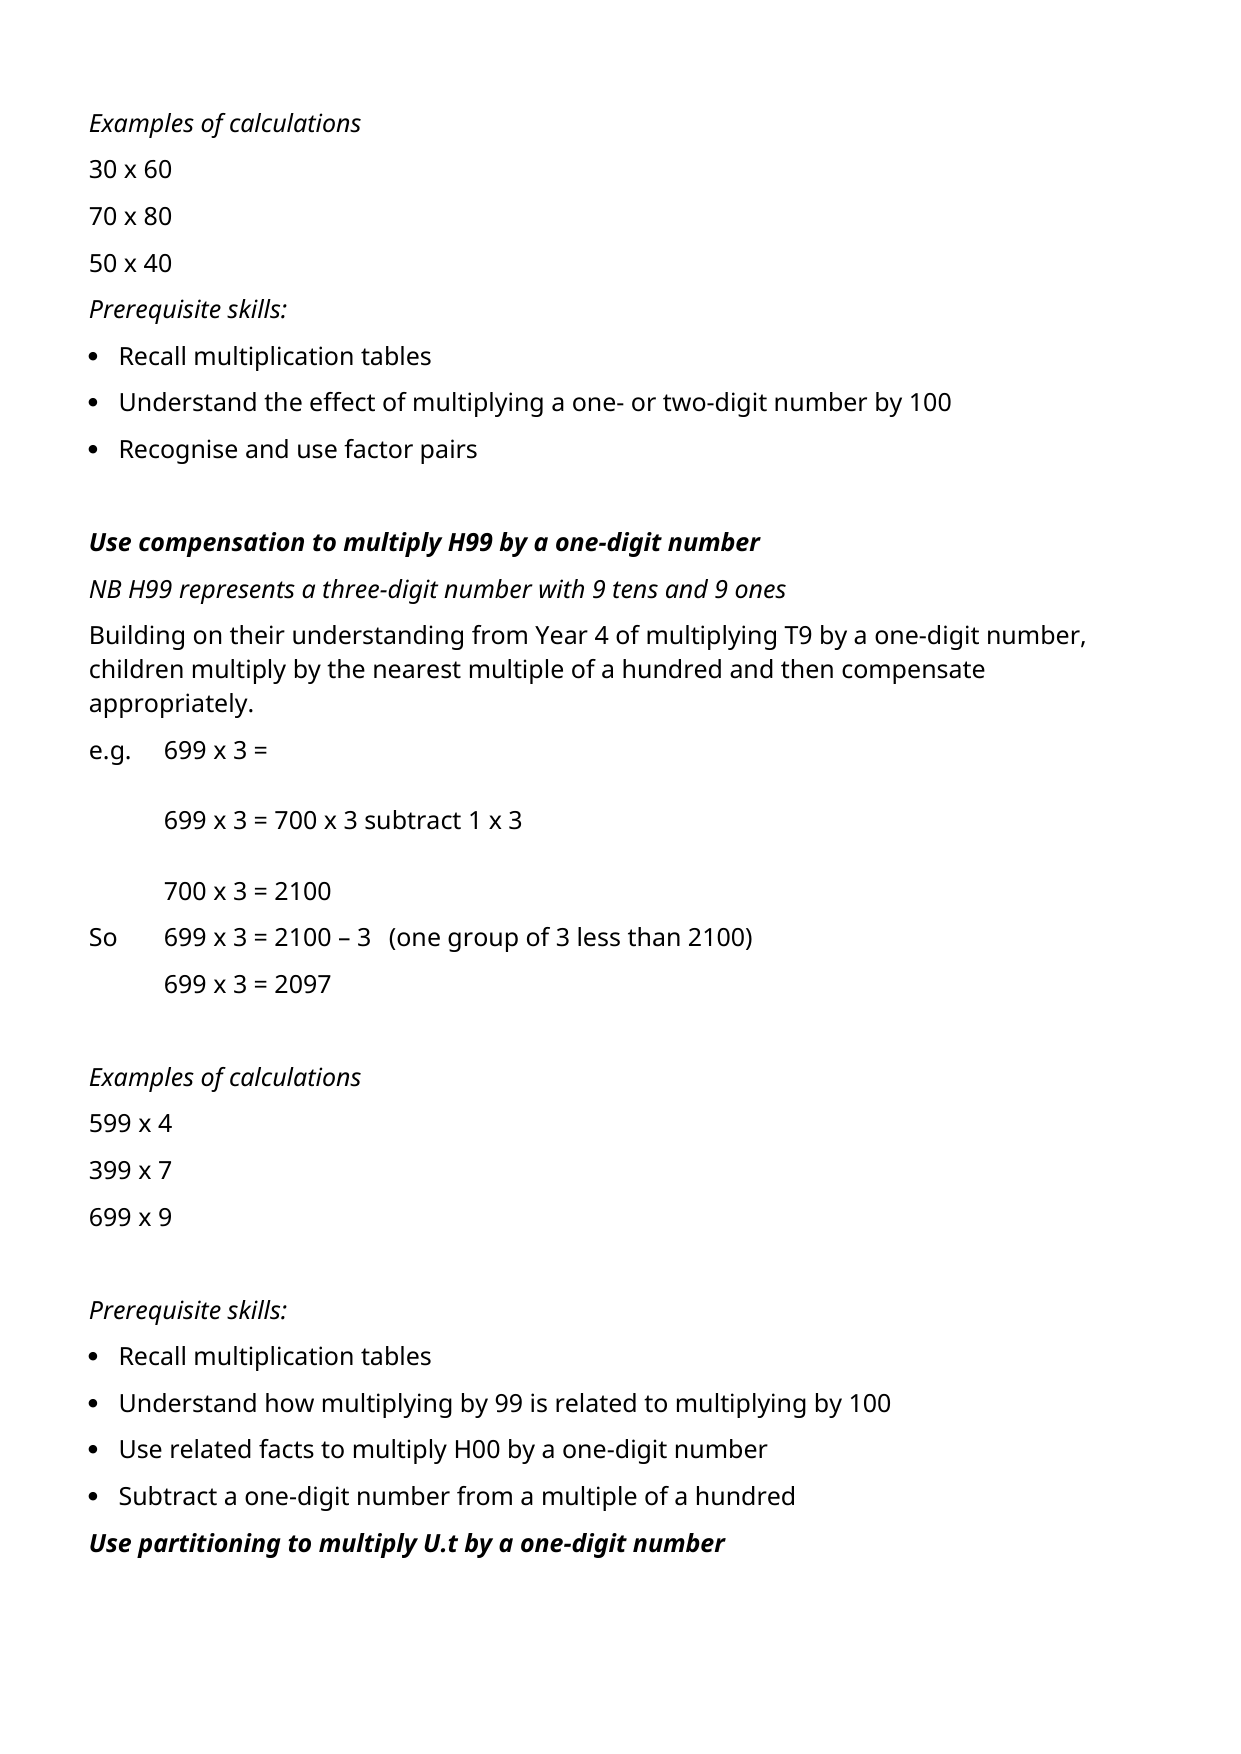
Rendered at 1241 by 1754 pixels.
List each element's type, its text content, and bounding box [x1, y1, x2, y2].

text 30 x 60 [89, 152, 1152, 186]
text 399 x 7 [89, 1153, 1152, 1187]
text NB H99 represents a three-digit number with 9 tens and 9 ones [89, 571, 1152, 605]
text 50 x 40 [89, 245, 1152, 279]
text Use partitioning to multiply U.t by a one-digit number [89, 1525, 1152, 1559]
list Understand the effect of multiplying a one- or two-digit number by 100 [89, 385, 1152, 419]
text 700 x 3 = 2100 [89, 873, 1152, 907]
text Prerequisite skills: [89, 292, 1152, 326]
text Building on their understanding from Year 4 of multiplying T9 by a one-digit number, children multiply by the nearest multiple of a hundred and then compensate appropriately. [89, 618, 1152, 720]
text 70 x 80 [89, 199, 1152, 233]
list Recall multiplication tables [89, 338, 1152, 372]
list Recognise and use factor pairs [89, 432, 1152, 466]
list Recall multiplication tables [89, 1339, 1152, 1373]
list Use related facts to multiply H00 by a one-digit number [89, 1432, 1152, 1466]
text Examples of calculations [89, 1059, 1152, 1094]
list Subtract a one-digit number from a multiple of a hundred [89, 1479, 1152, 1513]
text Prerequisite skills: [89, 1292, 1152, 1326]
text 699 x 3 = 700 x 3 subtract 1 x 3 [89, 803, 1152, 837]
list Understand how multiplying by 99 is related to multiplying by 100 [89, 1386, 1152, 1419]
text So 699 x 3 = 2100 – 3 (one group of 3 less than 2100) [89, 920, 1152, 954]
text 699 x 3 = 2097 [89, 966, 1152, 1001]
text e.g. 699 x 3 = [89, 732, 1152, 767]
text 699 x 9 [89, 1199, 1152, 1233]
text Examples of calculations [89, 106, 1152, 140]
text Use compensation to multiply H99 by a one-digit number [89, 525, 1152, 559]
text 599 x 4 [89, 1106, 1152, 1140]
